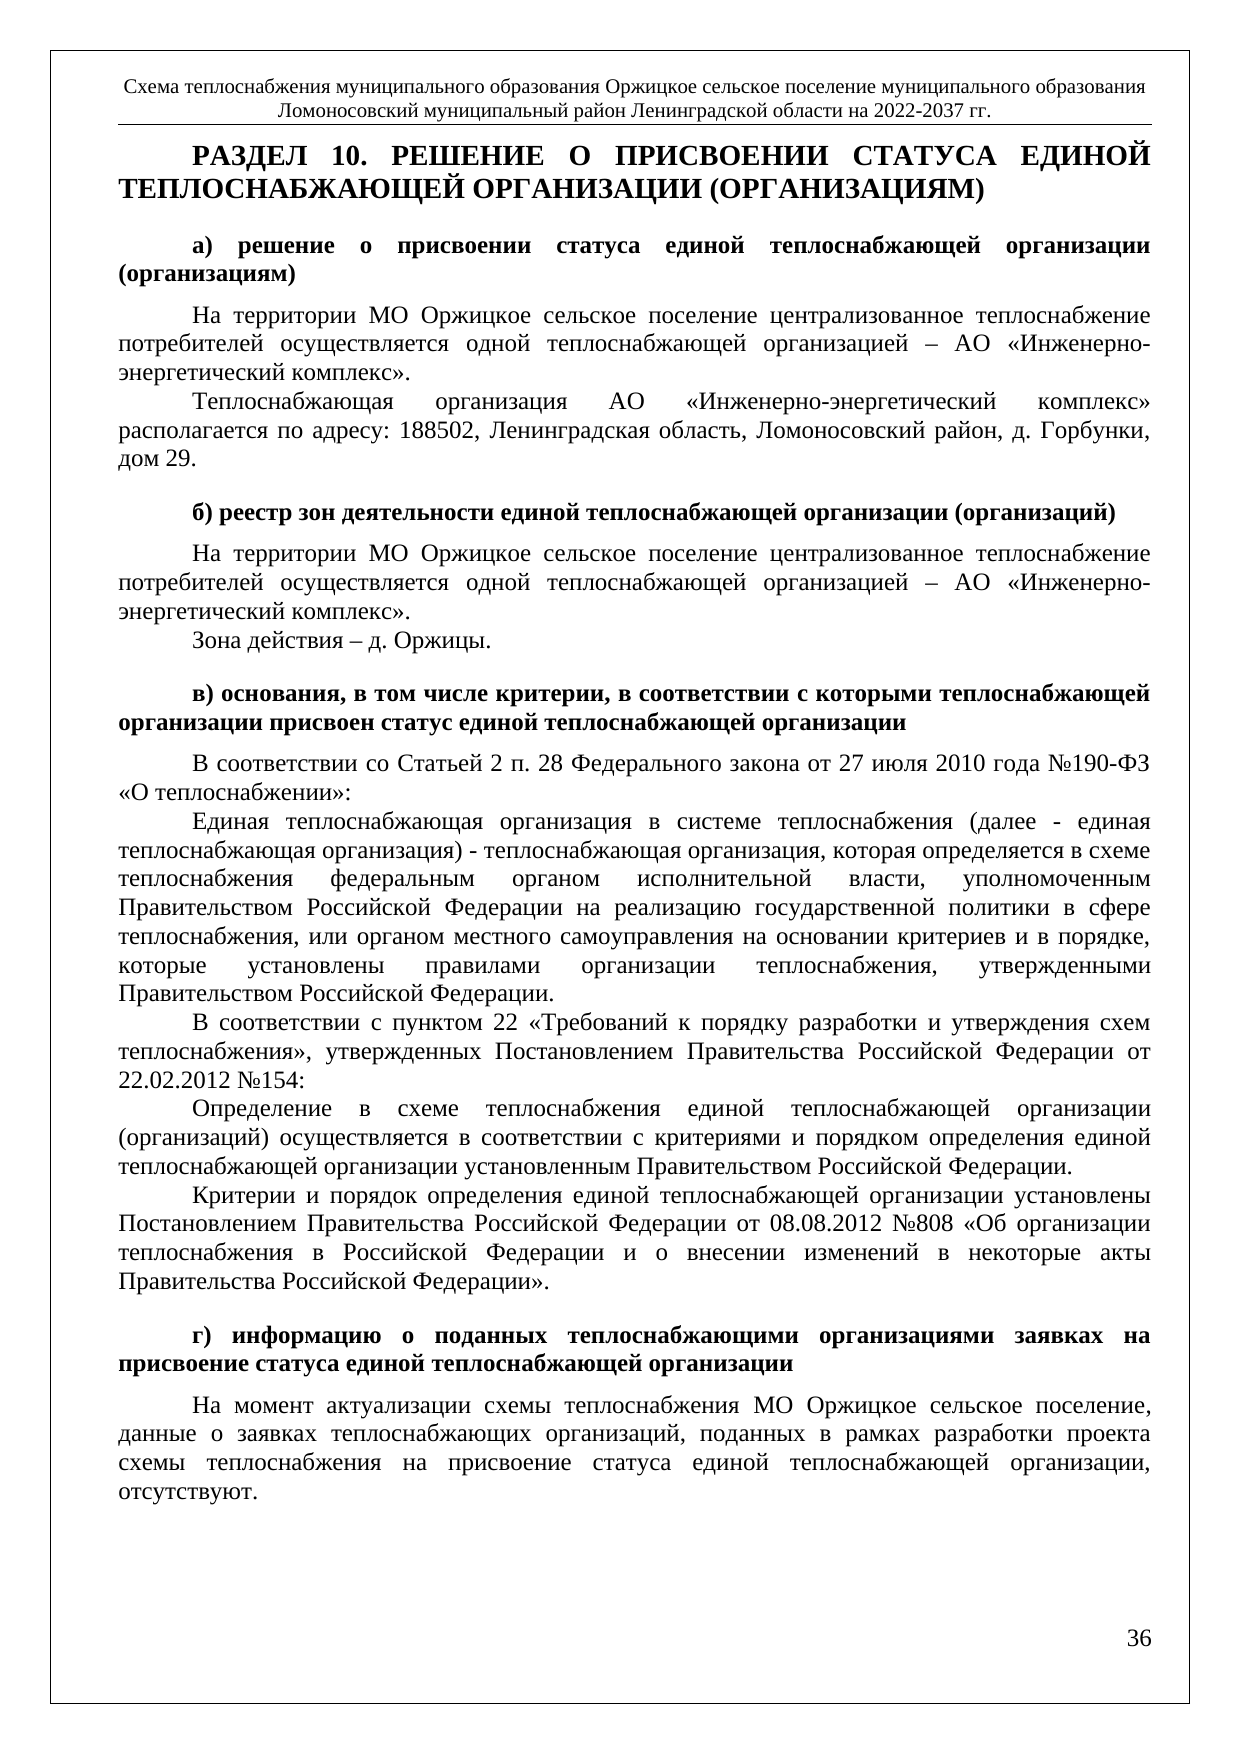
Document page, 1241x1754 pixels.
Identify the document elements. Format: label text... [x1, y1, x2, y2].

text На момент актуализации схемы теплоснабжения МО Оржицкое сельское поселение, данные о заявках теплоснабжающих организаций, поданных в рамках разработки проекта схемы теплоснабжения на присвоение статуса единой теплоснабжающей организации, отсутствуют. [118, 1390, 1152, 1505]
text Теплоснабжающая организация АО «Инженерно-энергетический комплекс» располагается по адресу: 188502, Ленинградская область, Ломоносовский район, д. Горбунки, дом 29. [118, 386, 1152, 472]
text в) основания, в том числе критерии, в соответствии с которыми теплоснабжающей организации присвоен статус единой теплоснабжающей организации [118, 678, 1152, 736]
text На территории МО Оржицкое сельское поселение централизованное теплоснабжение потребителей осуществляется одной теплоснабжающей организацией – АО «Инженерно-энергетический комплекс». [118, 300, 1152, 386]
text Критерии и порядок определения единой теплоснабжающей организации установлены Постановлением Правительства Российской Федерации от 08.08.2012 №808 «Об организации теплоснабжения в Российской Федерации и о внесении изменений в некоторые акты Правительства Российской Федерации». [118, 1180, 1152, 1295]
text В соответствии со Статьей 2 п. 28 Федерального закона от 27 июля 2010 года №190-ФЗ «О теплоснабжении»: [118, 748, 1152, 806]
text г) информацию о поданных теплоснабжающими организациями заявках на присвоение статуса единой теплоснабжающей организации [118, 1320, 1152, 1377]
text На территории МО Оржицкое сельское поселение централизованное теплоснабжение потребителей осуществляется одной теплоснабжающей организацией – АО «Инженерно-энергетический комплекс». [118, 538, 1152, 625]
text Определение в схеме теплоснабжения единой теплоснабжающей организации (организаций) осуществляется в соответствии с критериями и порядком определения единой теплоснабжающей организации установленным Правительством Российской Федерации. [118, 1093, 1152, 1180]
text б) реестр зон деятельности единой теплоснабжающей организации (организаций) [118, 497, 1152, 526]
text а) решение о присвоении статуса единой теплоснабжающей организации (организациям) [118, 230, 1152, 287]
text В соответствии с пунктом 22 «Требований к порядку разработки и утверждения схем теплоснабжения», утвержденных Постановлением Правительства Российской Федерации от 22.02.2012 №154: [118, 1007, 1152, 1093]
text Раздел 10. Решение о присвоении статуса единой теплоснабжающей организации (организациям) [118, 138, 1152, 205]
text Зона действия – д. Оржицы. [118, 625, 1152, 653]
text Единая теплоснабжающая организация в системе теплоснабжения (далее - единая теплоснабжающая организация) - теплоснабжающая организация, которая определяется в схеме теплоснабжения федеральным органом исполнительной власти, уполномоченным Правительством Российской Федерации на реализацию государственной политики в сфере теплоснабжения, или органом местного самоуправления на основании критериев и в порядке, которые установлены правилами организации теплоснабжения, утвержденными Правительством Российской Федерации. [118, 806, 1152, 1007]
